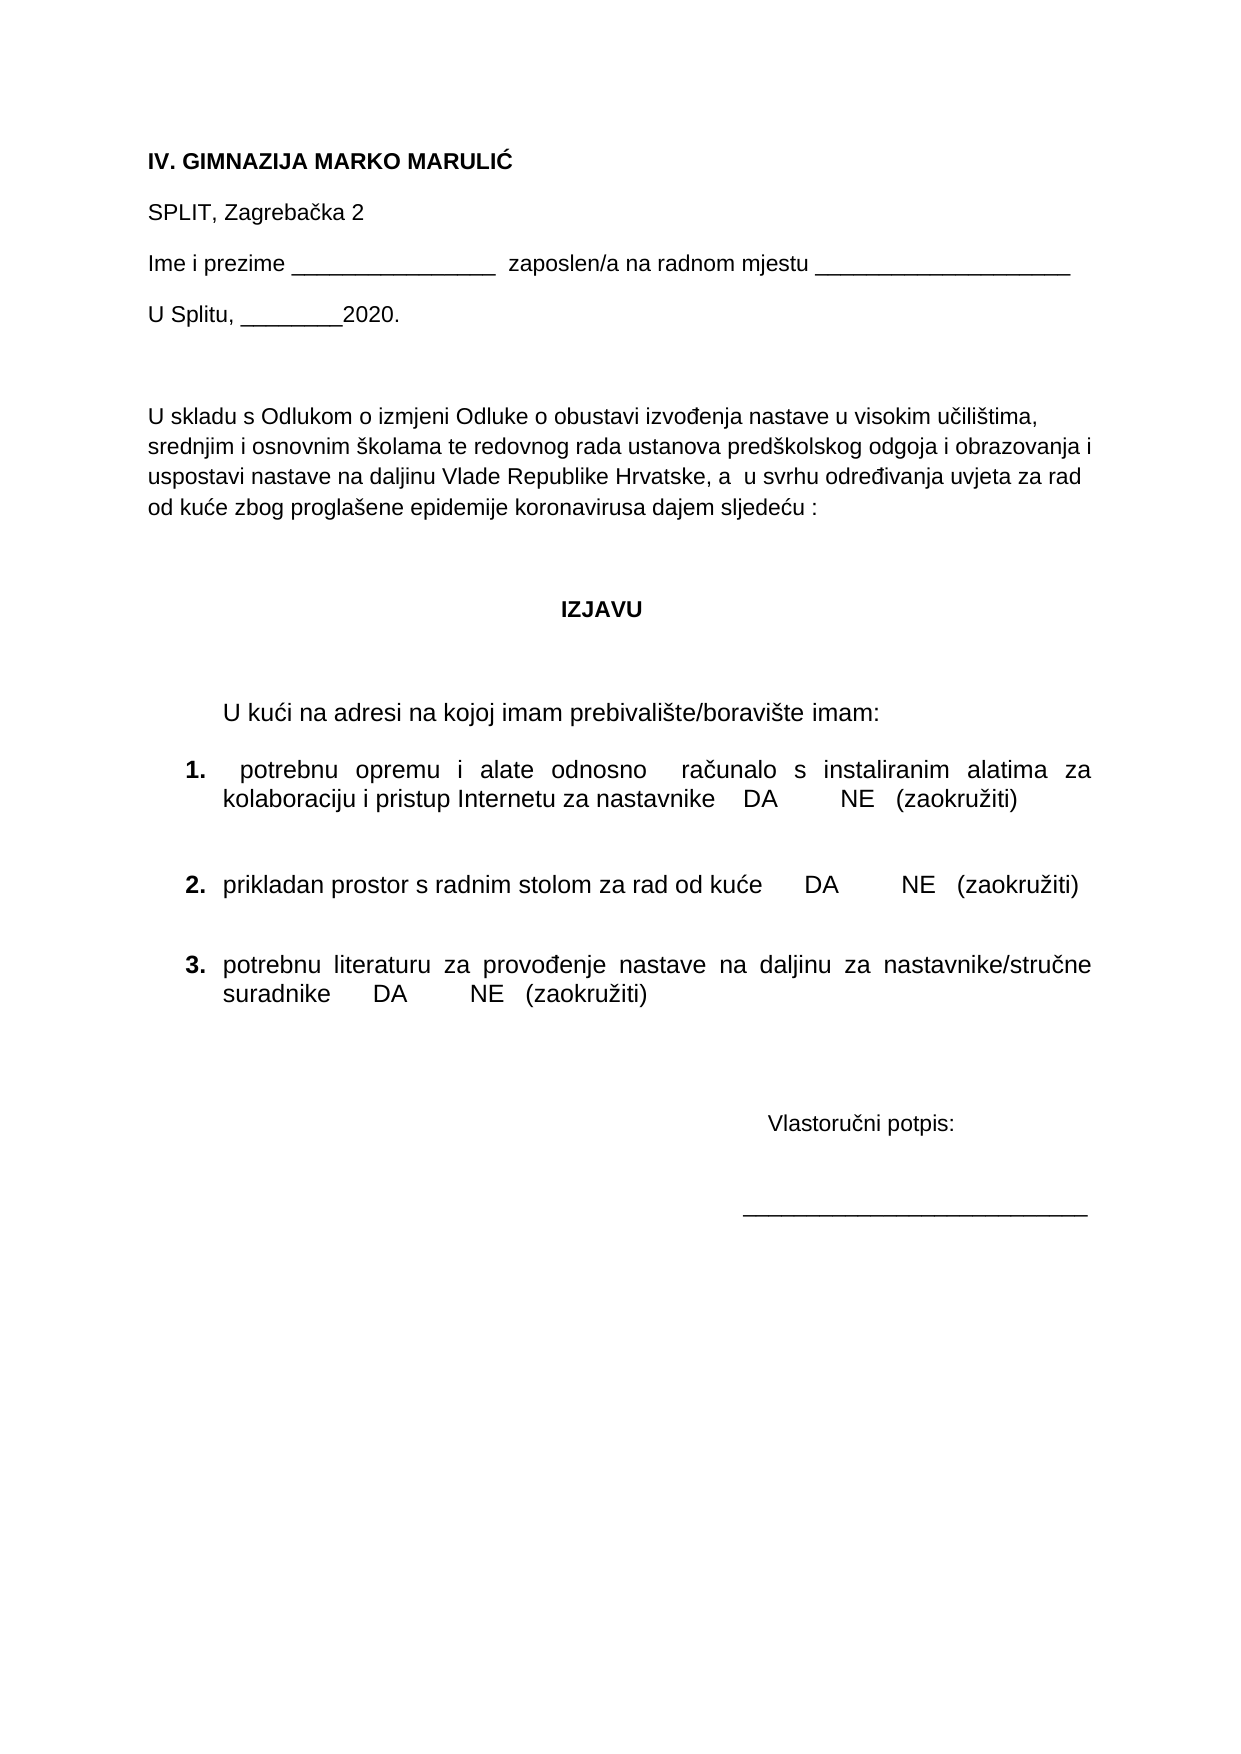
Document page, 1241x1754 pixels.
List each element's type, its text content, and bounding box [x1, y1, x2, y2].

text ___________________________ [664, 1191, 1093, 1249]
text U skladu s Odlukom o izmjeni Odluke o obustavi izvođenja nastave u visokim učilištima, srednjim i osnovnim školama te redovnog rada ustanova predškolskog odgoja i obrazovanja i uspostavi nastave na daljinu Vlade Republike Hrvatske, a u svrhu određivanja uvjeta za rad od kuće zbog proglašene epidemije koronavirusa dajem sljedeću : [148, 403, 1093, 520]
text Vlastoručni potpis: [148, 1109, 1093, 1166]
text SPLIT, Zagrebačka 2 [148, 199, 1093, 225]
list potrebnu opremu i alate odnosno računalo s instaliranim alatima za kolaboraciju i pristup Internetu za nastavnike DA NE (zaokružiti) [185, 755, 1093, 813]
list U kući na adresi na kojoj imam prebivalište/boravište imam: [223, 698, 1093, 726]
text IZJAVU [516, 596, 1093, 622]
list prikladan prostor s radnim stolom za rad od kuće DA NE (zaokružiti) [185, 870, 1093, 899]
text Ime i prezime ________________ zaposlen/a na radnom mjestu ____________________ [148, 250, 1093, 276]
text U Splitu, ________2020. [148, 301, 1093, 327]
text IV. GIMNAZIJA MARKO MARULIĆ [148, 148, 1093, 174]
list potrebnu literaturu za provođenje nastave na daljinu za nastavnike/stručne suradnike DA NE (zaokružiti) [185, 950, 1093, 1007]
